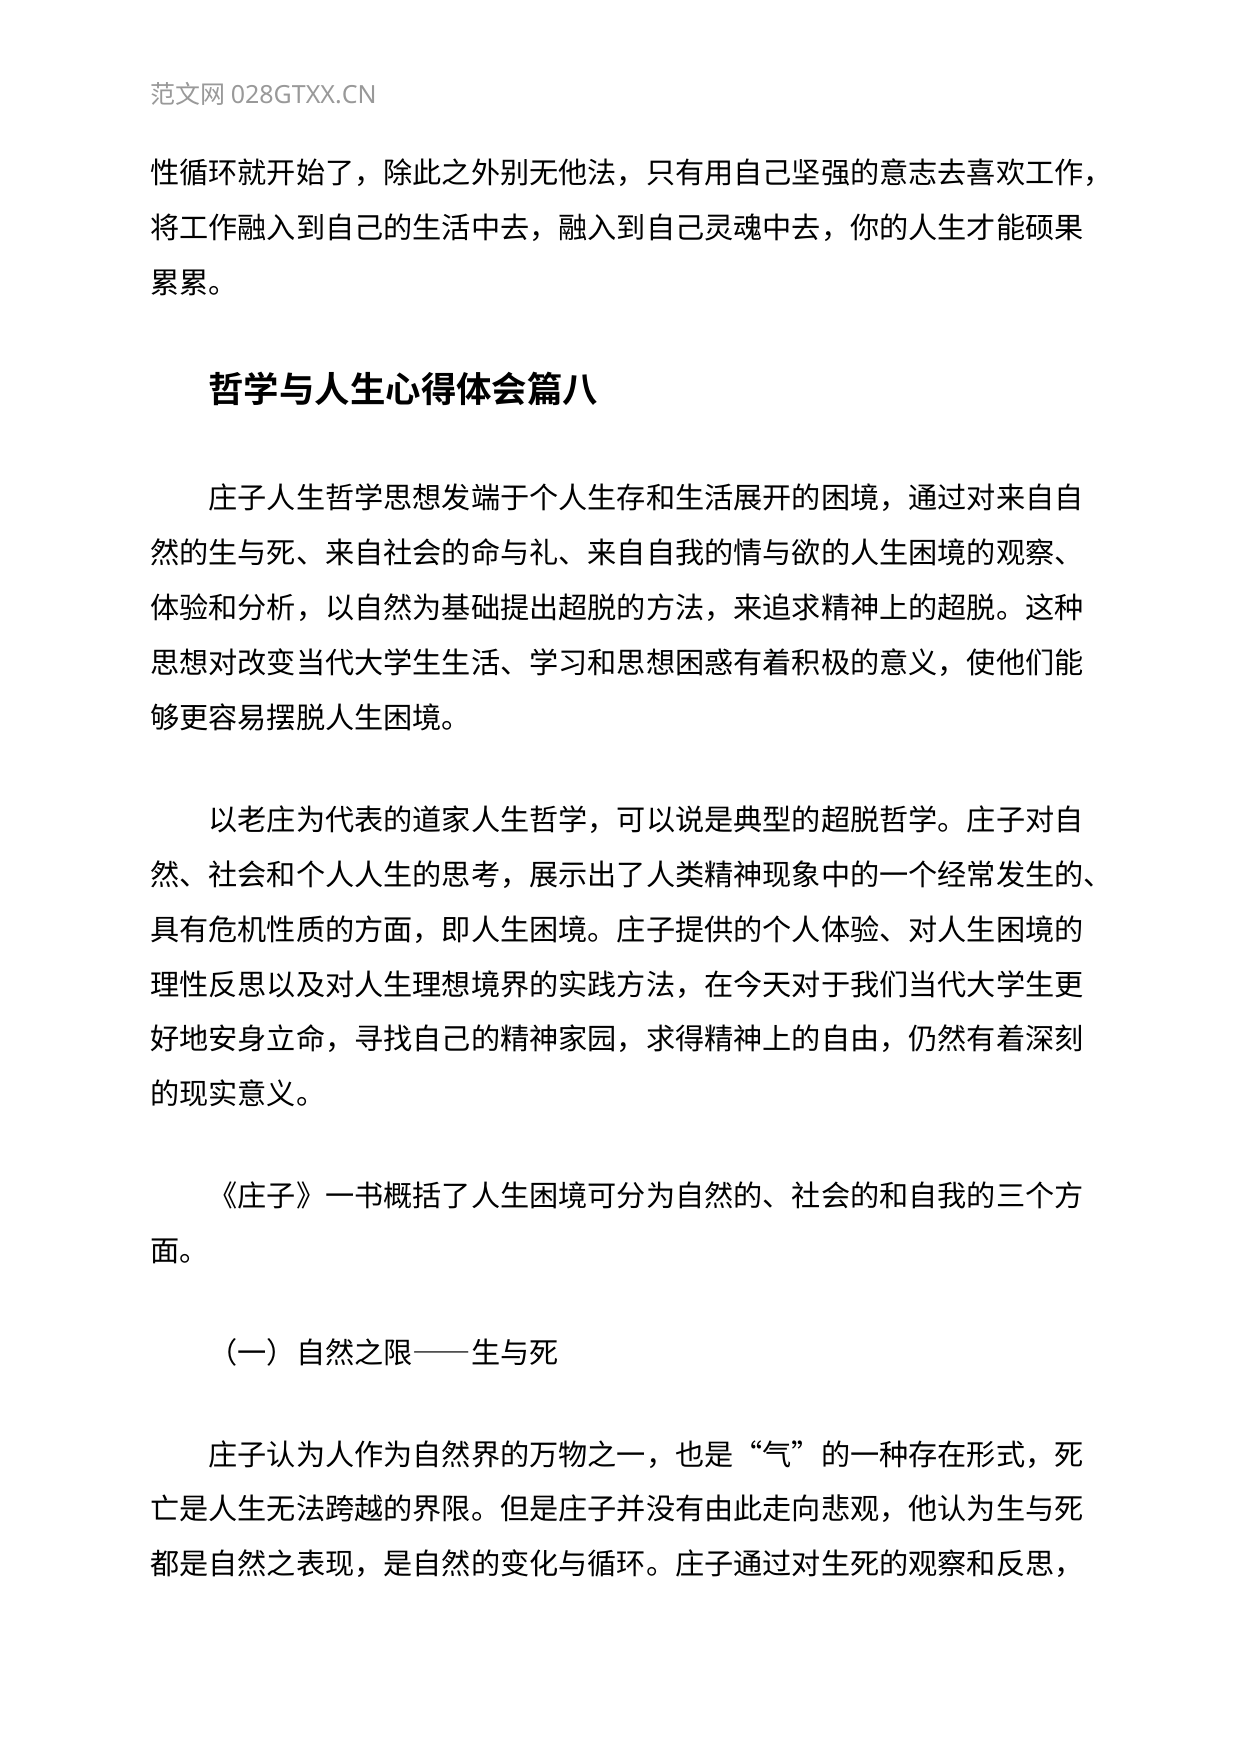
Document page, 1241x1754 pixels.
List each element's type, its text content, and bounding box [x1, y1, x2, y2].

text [150, 150, 1090, 302]
text 哲学与人生心得体会篇八 [150, 362, 1090, 413]
text 庄子人生哲学思想发端于个人生存和生活展开的困境，通过对来自自然的生与死、来自社会的命与礼、来自自我的情与欲的人生困境的观察、体验和分析，以自然为基础提出超脱的方法，来追求精神上的超脱。这种思想对改变当代大学生生活、学习和思想困惑有着积极的意义，使他们能够更容易摆脱人生困境。 [150, 475, 1090, 737]
text 以老庄为代表的道家人生哲学，可以说是典型的超脱哲学。庄子对自然、社会和个人人生的思考，展示出了人类精神现象中的一个经常发生的、具有危机性质的方面，即人生困境。庄子提供的个人体验、对人生困境的理性反思以及对人生理想境界的实践方法，在今天对于我们当代大学生更好地安身立命，寻找自己的精神家园，求得精神上的自由，仍然有着深刻的现实意义。 [150, 796, 1090, 1113]
text 《庄子》一书概括了人生困境可分为自然的、社会的和自我的三个方面。 [150, 1173, 1090, 1270]
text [150, 1431, 1090, 1583]
text （一）自然之限——生与死 [150, 1329, 1090, 1372]
